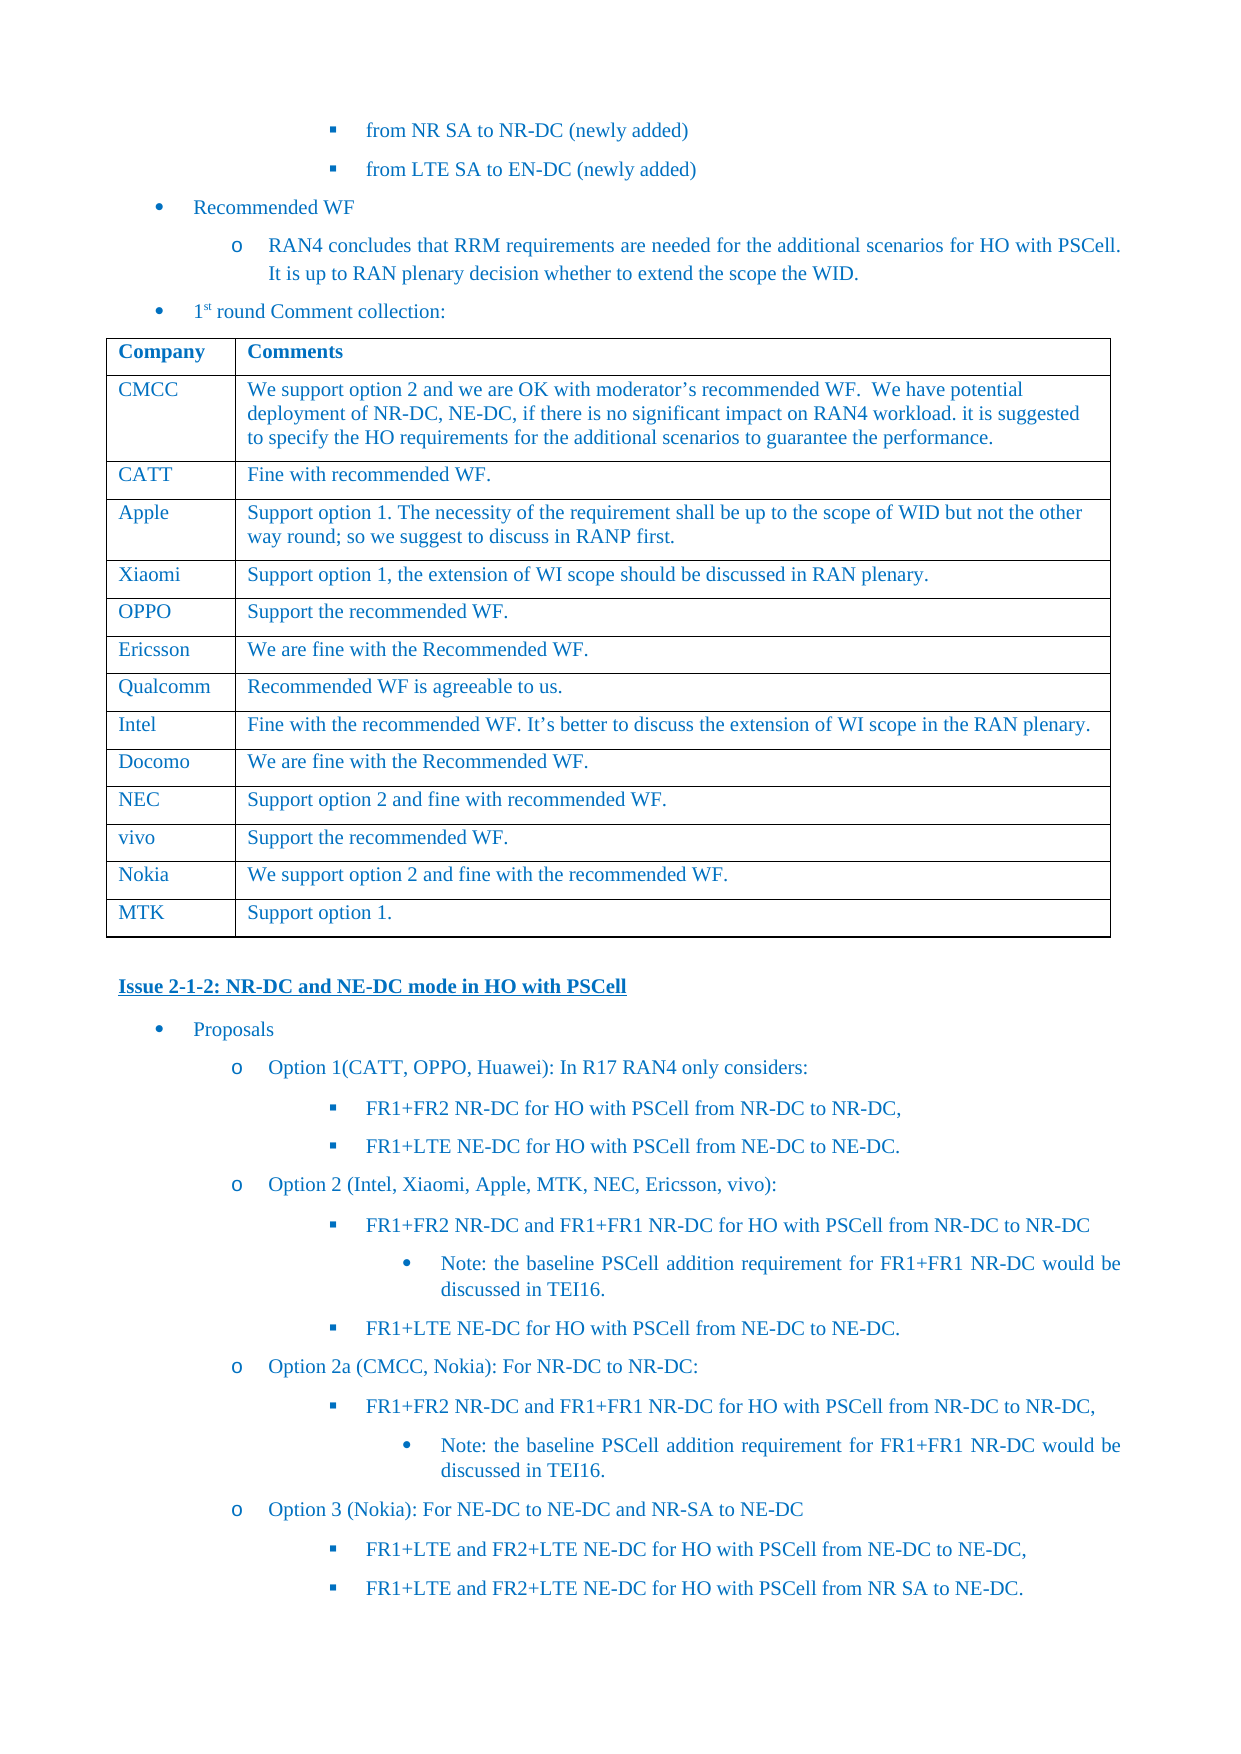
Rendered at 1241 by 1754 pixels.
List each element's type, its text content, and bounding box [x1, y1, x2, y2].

list FR1+LTE and FR2+LTE NE-DC for HO with PSCell from NE-DC to NE-DC, [328, 1537, 1122, 1561]
list 1st round Comment collection: [156, 299, 1122, 323]
table_cell Fine with recommended WF. [236, 462, 1110, 499]
table_cell We support option 2 and fine with the recommended WF. [236, 862, 1110, 899]
table_cell vivo [107, 825, 235, 861]
table_cell Docomo [107, 750, 235, 786]
list from NR SA to NR-DC (newly added) [328, 118, 1122, 142]
list FR1+FR2 NR-DC for HO with PSCell from NR-DC to NR-DC, [328, 1096, 1122, 1119]
table_cell We are fine with the Recommended WF. [236, 637, 1110, 673]
table_cell Recommended WF is agreeable to us. [236, 674, 1110, 711]
table_cell NEC [107, 787, 235, 824]
table_cell We are fine with the Recommended WF. [236, 750, 1110, 786]
table_cell Nokia [107, 862, 235, 899]
list Option 1(CATT, OPPO, Huawei): In R17 RAN4 only considers: [231, 1055, 1122, 1081]
table_cell Support option 1. [236, 900, 1110, 936]
text Issue 2-1-2: NR-DC and NE-DC mode in HO with PSCell [118, 974, 1122, 998]
list FR1+LTE NE-DC for HO with PSCell from NE-DC to NE-DC. [328, 1315, 1122, 1339]
list Proposals [156, 1017, 1122, 1041]
table_cell Ericsson [107, 637, 235, 673]
table_cell OPPO [107, 599, 235, 636]
list Option 3 (Nokia): For NE-DC to NE-DC and NR-SA to NE-DC [231, 1497, 1122, 1523]
table_cell CMCC [107, 376, 235, 461]
table_header Comments [236, 339, 1110, 375]
list FR1+FR2 NR-DC and FR1+FR1 NR-DC for HO with PSCell from NR-DC to NR-DC, [328, 1394, 1122, 1418]
table_cell Support the recommended WF. [236, 599, 1110, 636]
table_header Company [107, 339, 235, 375]
list Recommended WF [156, 195, 1122, 219]
list RAN4 concludes that RRM requirements are needed for the additional scenarios for HO with PSCell. It is up to RAN plenary decision whether to extend the scope the WID. [231, 233, 1122, 285]
list Note: the baseline PSCell addition requirement for FR1+FR1 NR-DC would be discussed in TEI16. [403, 1251, 1122, 1301]
table_cell Support option 2 and fine with recommended WF. [236, 787, 1110, 824]
list Option 2a (CMCC, Nokia): For NR-DC to NR-DC: [231, 1354, 1122, 1379]
table_cell Apple [107, 500, 235, 560]
table_cell MTK [107, 900, 235, 936]
table_cell CATT [107, 462, 235, 499]
list FR1+FR2 NR-DC and FR1+FR1 NR-DC for HO with PSCell from NR-DC to NR-DC [328, 1213, 1122, 1237]
list FR1+LTE NE-DC for HO with PSCell from NE-DC to NE-DC. [328, 1134, 1122, 1158]
table_cell Support option 1, the extension of WI scope should be discussed in RAN plenary. [236, 561, 1110, 598]
table_cell We support option 2 and we are OK with moderator’s recommended WF. We have potential deployment of NR-DC, NE-DC, if there is no significant impact on RAN4 workload. it is suggested to specify the HO requirements for the additional scenarios to guarantee the performance. [236, 376, 1110, 461]
table_cell Qualcomm [107, 674, 235, 711]
list FR1+LTE and FR2+LTE NE-DC for HO with PSCell from NR SA to NE-DC. [328, 1576, 1122, 1599]
table_cell Xiaomi [107, 561, 235, 598]
list Note: the baseline PSCell addition requirement for FR1+FR1 NR-DC would be discussed in TEI16. [403, 1432, 1122, 1482]
table_cell Intel [107, 712, 235, 748]
table_cell Support option 1. The necessity of the requirement shall be up to the scope of WID but not the other way round; so we suggest to discuss in RANP first. [236, 500, 1110, 560]
table_cell Fine with the recommended WF. It’s better to discuss the extension of WI scope in the RAN plenary. [236, 712, 1110, 748]
table_cell Support the recommended WF. [236, 825, 1110, 861]
list from LTE SA to EN-DC (newly added) [328, 156, 1122, 181]
list Option 2 (Intel, Xiaomi, Apple, MTK, NEC, Ericsson, vivo): [231, 1172, 1122, 1198]
